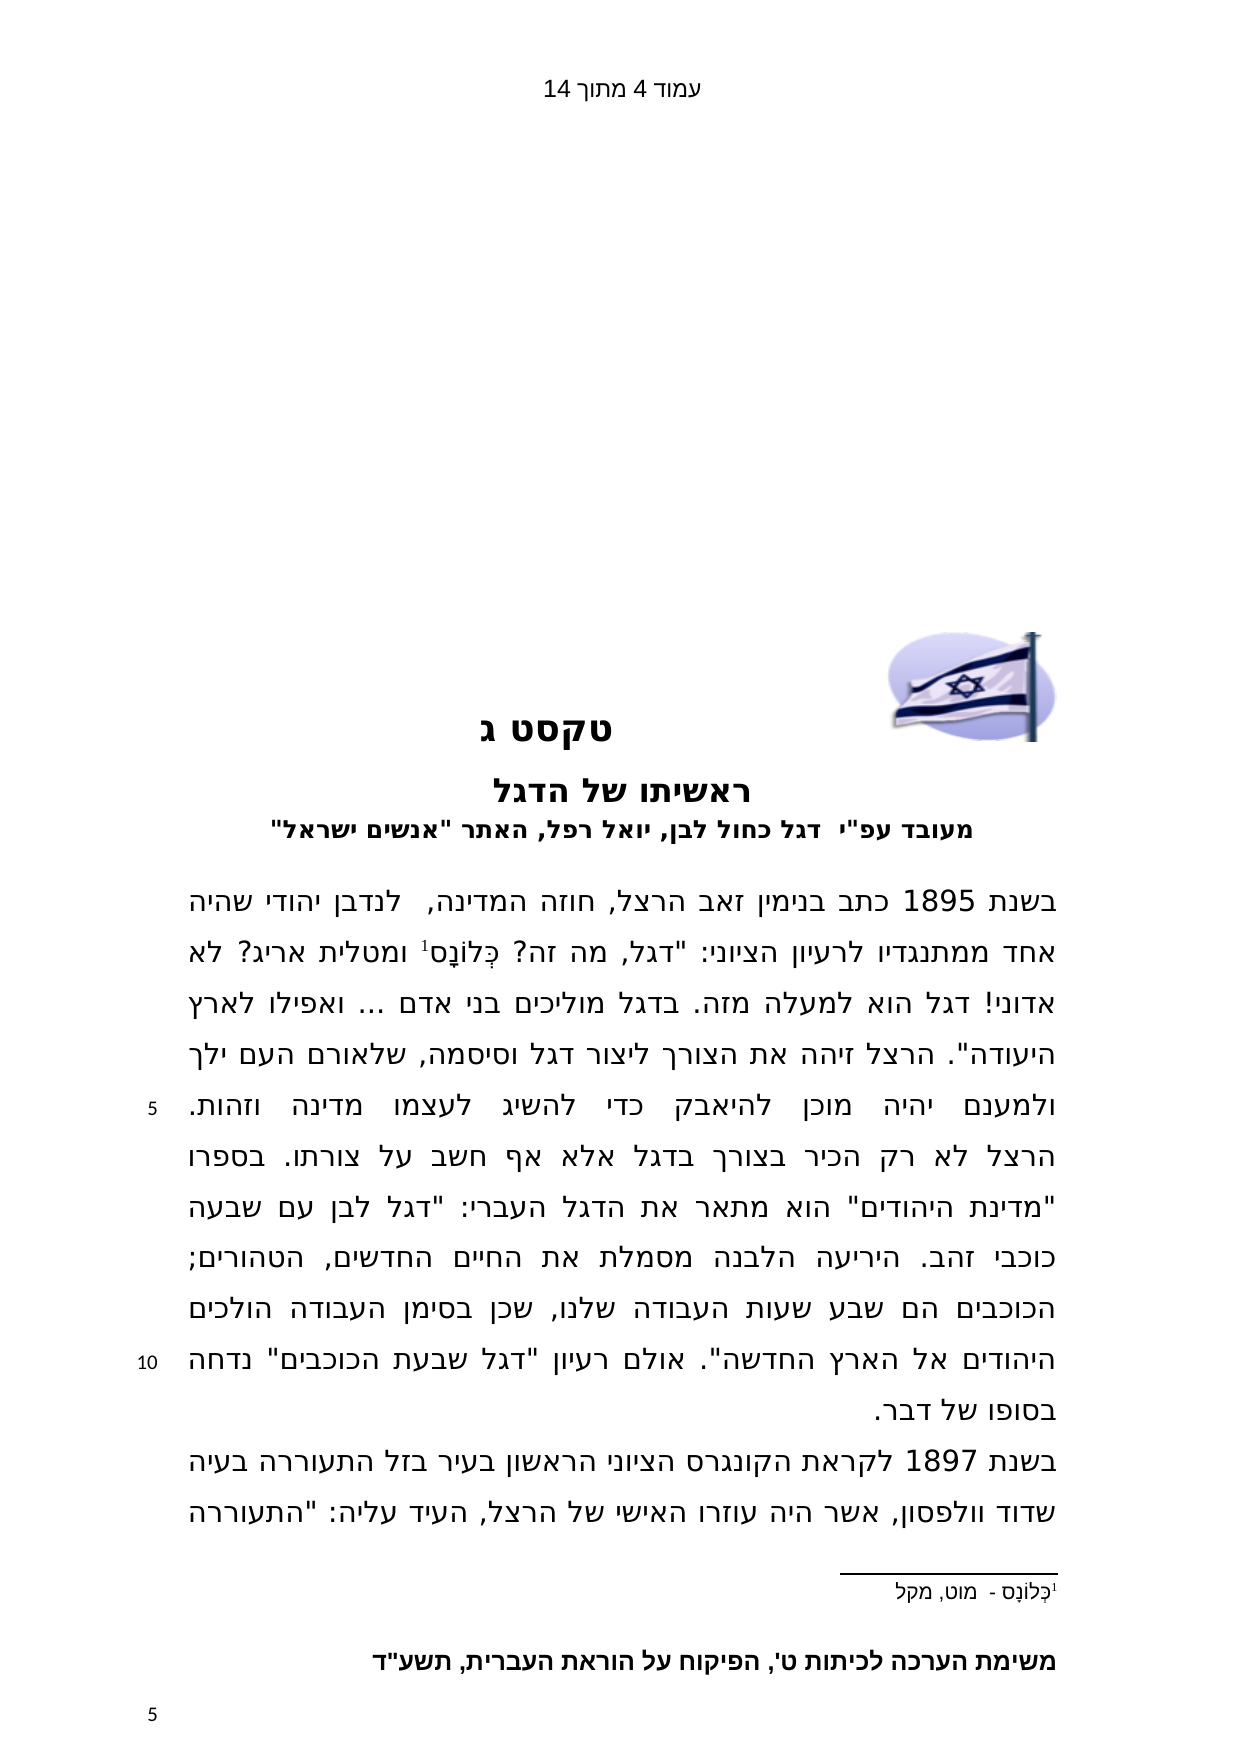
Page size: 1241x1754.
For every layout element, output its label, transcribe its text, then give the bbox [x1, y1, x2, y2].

text מעובד עפ"י דגל כחול לבן, יואל רפל, האתר "אנשים ישראל" [187, 816, 1057, 845]
text טקסט ג [187, 632, 1057, 750]
text ראשיתו של הדגל [187, 771, 1057, 810]
text בשנת 1895 כתב בנימין זאב הרצל, חוזה המדינה, לנדבן יהודי שהיה אחד ממתנגדיו לרעיון הציוני: "דגל, מה זה? כְּלוֹנָס ומטלית אריג? לא אדוני! דגל הוא למעלה מזה. בדגל מוליכים בני אדם ... ואפילו לארץ היעודה". הרצל זיהה את הצורך ליצור דגל וסיסמה, שלאורם העם ילך ולמענם יהיה מוכן להיאבק כדי להשיג לעצמו מדינה וזהות. הרצל לא רק הכיר בצורך בדגל אלא אף חשב על צורתו. בספרו "מדינת היהודים" הוא מתאר את הדגל העברי: "דגל לבן עם שבעה כוכבי זהב. היריעה הלבנה מסמלת את החיים החדשים, הטהורים; הכוכבים הם שבע שעות העבודה שלנו, שכן בסימן העבודה הולכים היהודים אל הארץ החדשה". אולם רעיון "דגל שבעת הכוכבים" נדחה בסופו של דבר. [187, 884, 1057, 1428]
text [187, 1444, 1057, 1529]
picture [887, 632, 1057, 742]
